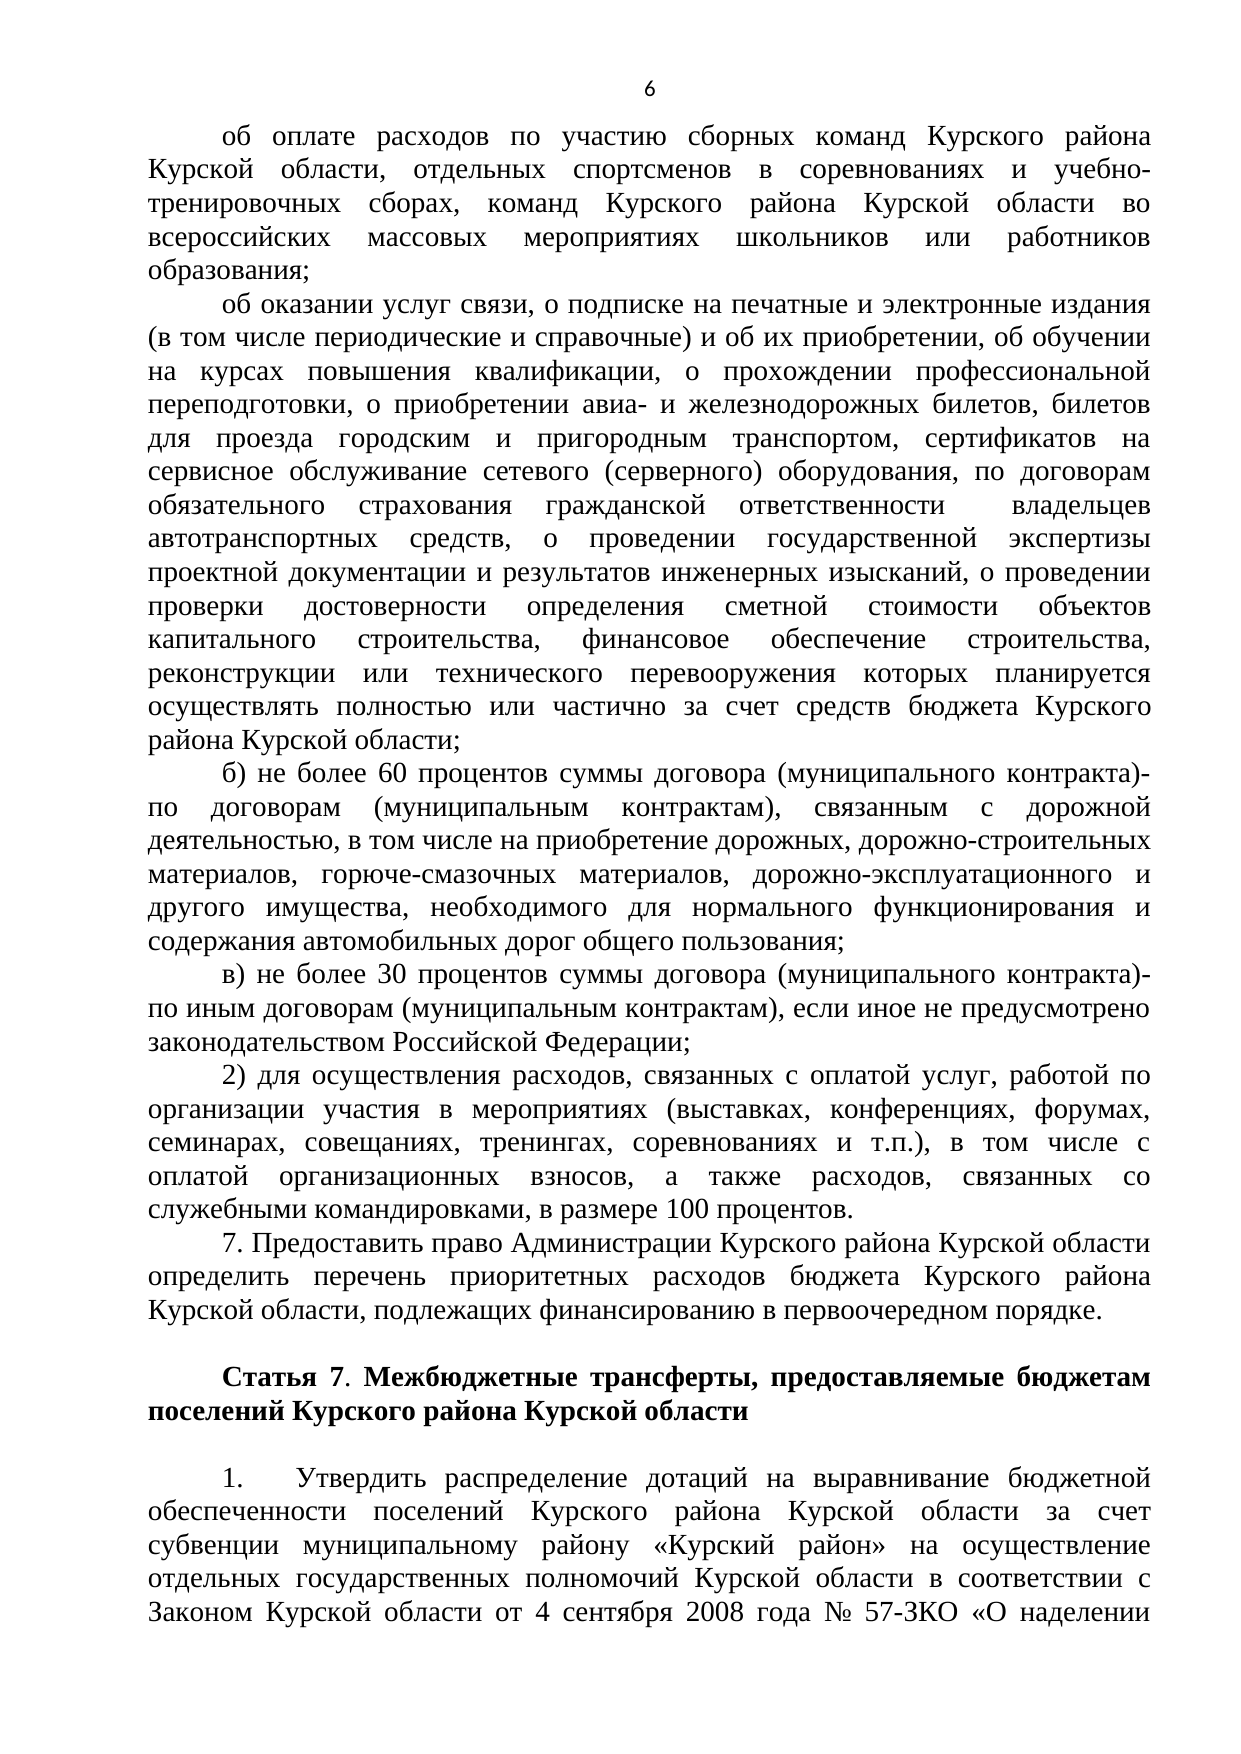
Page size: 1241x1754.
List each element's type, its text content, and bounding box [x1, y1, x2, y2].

text 2) для осуществления расходов, связанных с оплатой услуг, работой по организации участия в мероприятиях (выставках, конференциях, форумах, семинарах, совещаниях, тренингах, соревнованиях и т.п.), в том числе с оплатой организационных взносов, а также расходов, связанных со служебными командировками, в размере 100 процентов. [148, 1057, 1152, 1225]
text об оказании услуг связи, о подписке на печатные и электронные издания (в том числе периодические и справочные) и об их приобретении, об обучении на курсах повышения квалификации, о прохождении профессиональной переподготовки, о приобретении авиа- и железнодорожных билетов, билетов для проезда городским и пригородным транспортом, сертификатов на сервисное обслуживание сетевого (серверного) оборудования, по договорам обязательного страхования гражданской ответственности владельцев автотранспортных средств, о проведении государственной экспертизы проектной документации и результатов инженерных изысканий, о проведении проверки достоверности определения сметной стоимости объектов капитального строительства, финансовое обеспечение строительства, реконструкции или технического перевооружения которых планируется осуществлять полностью или частично за счет средств бюджета Курского района Курской области; [148, 286, 1152, 755]
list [148, 1460, 1152, 1627]
text об оплате расходов по участию сборных команд Курского района Курской области, отдельных спортсменов в соревнованиях и учебно-тренировочных сборах, команд Курского района Курской области во всероссийских массовых мероприятиях школьников или работников образования; [148, 118, 1152, 286]
text б) не более 60 процентов суммы договора (муниципального контракта)- по договорам (муниципальным контрактам), связанным с дорожной деятельностью, в том числе на приобретение дорожных, дорожно-строительных материалов, горюче-смазочных материалов, дорожно-эксплуатационного и другого имущества, необходимого для нормального функционирования и содержания автомобильных дорог общего пользования; [148, 755, 1152, 957]
text Статья 7. Межбюджетные трансферты, предоставляемые бюджетам поселений Курского района Курской области [148, 1359, 1152, 1426]
text в) не более 30 процентов суммы договора (муниципального контракта)- по иным договорам (муниципальным контрактам), если иное не предусмотрено законодательством Российской Федерации; [148, 957, 1152, 1057]
text 7. Предоставить право Администрации Курского района Курской области определить перечень приоритетных расходов бюджета Курского района Курской области, подлежащих финансированию в первоочередном порядке. [148, 1225, 1152, 1326]
